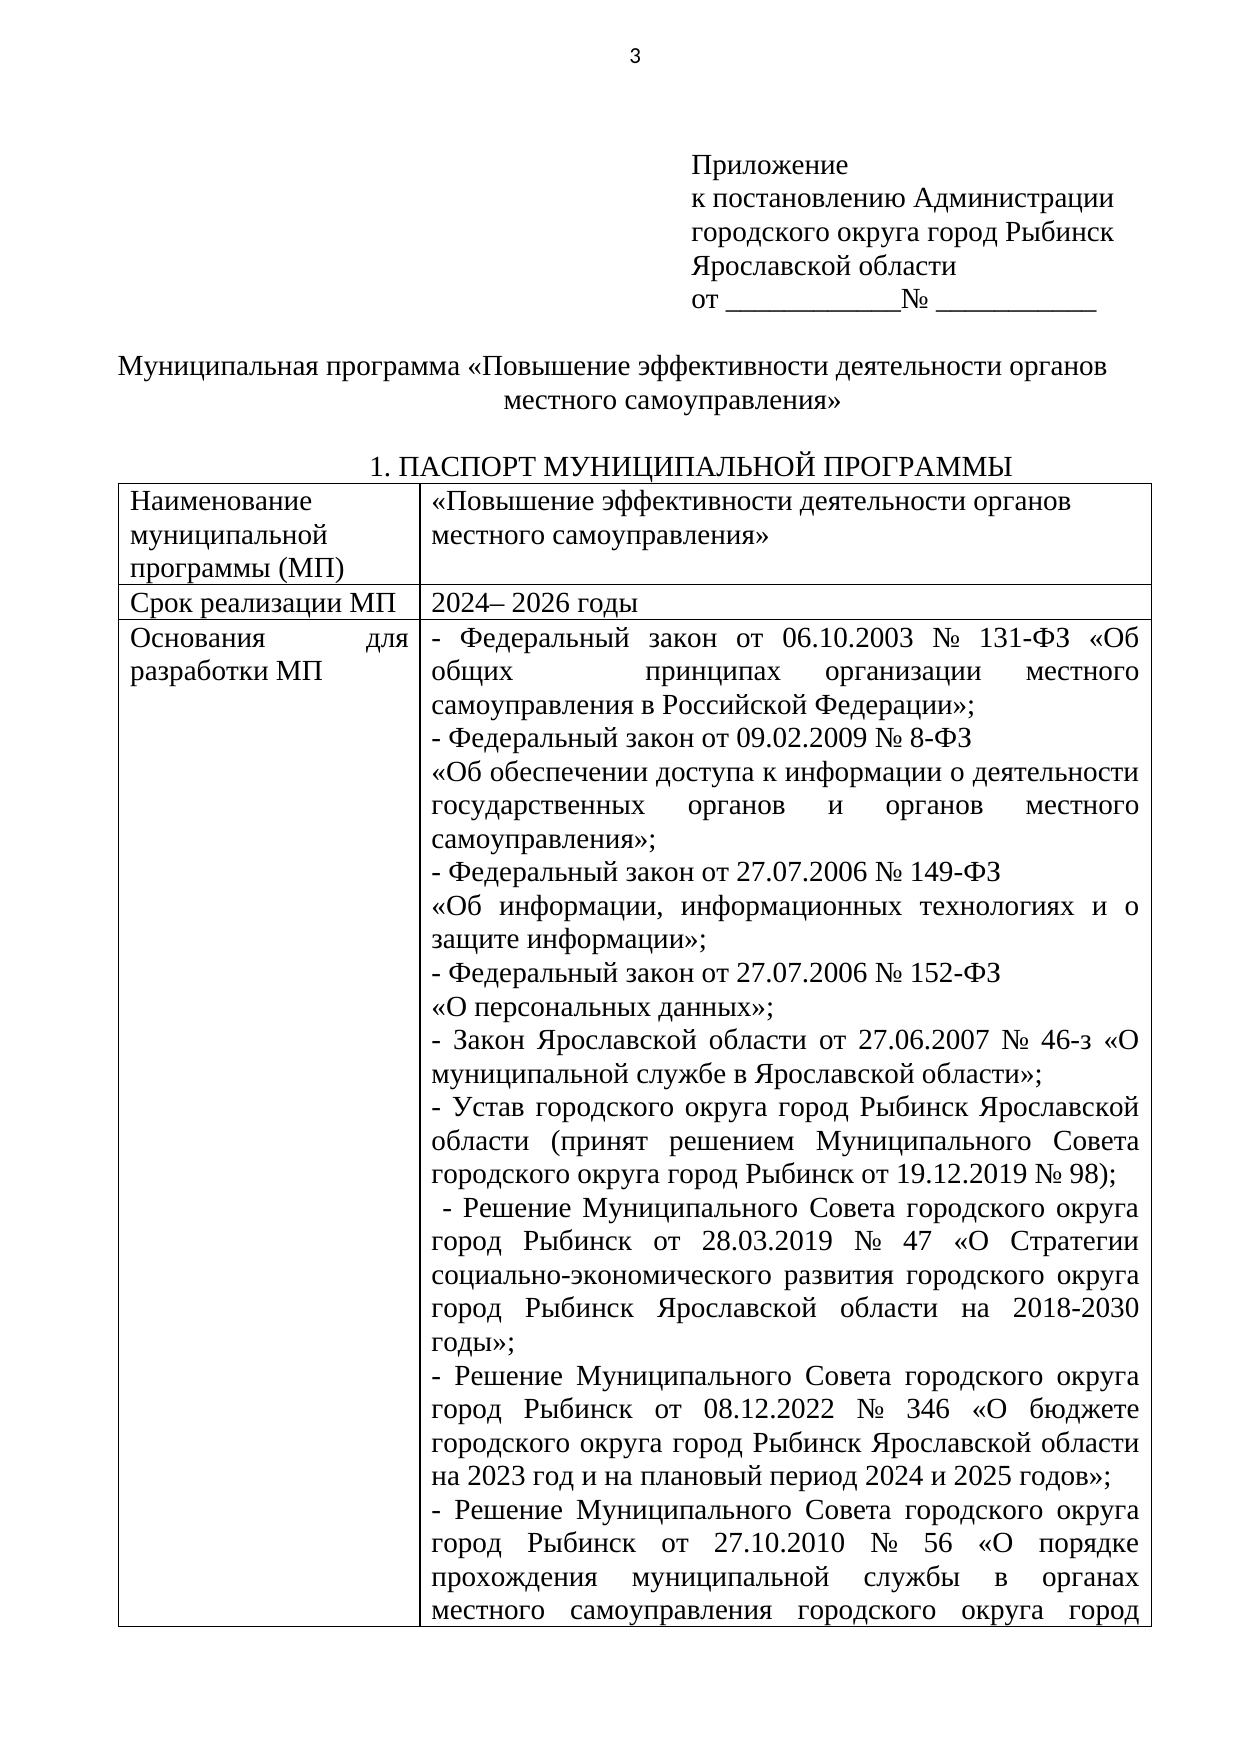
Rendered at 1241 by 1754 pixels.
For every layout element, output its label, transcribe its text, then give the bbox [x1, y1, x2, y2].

text от ____________№ ___________ [691, 281, 1152, 315]
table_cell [421, 620, 1151, 1626]
table_cell Срок реализации МП [119, 585, 419, 619]
text к постановлению Администрации городского округа город Рыбинск [691, 181, 1152, 248]
table_cell 2024– 2026 годы [421, 585, 1151, 619]
text Муниципальная программа «Повышение эффективности деятельности органов местного самоуправления» [74, 348, 1152, 415]
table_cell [119, 620, 419, 1626]
text Приложение [691, 147, 1152, 181]
table_header «Повышение эффективности деятельности органов местного самоуправления» [421, 484, 1151, 584]
table_header Наименование муниципальной программы (МП) [119, 484, 419, 584]
text 1. ПАСПОРТ МУНИЦИПАЛЬНОЙ ПРОГРАММЫ [231, 449, 1152, 482]
text Ярославской области [691, 248, 1152, 281]
